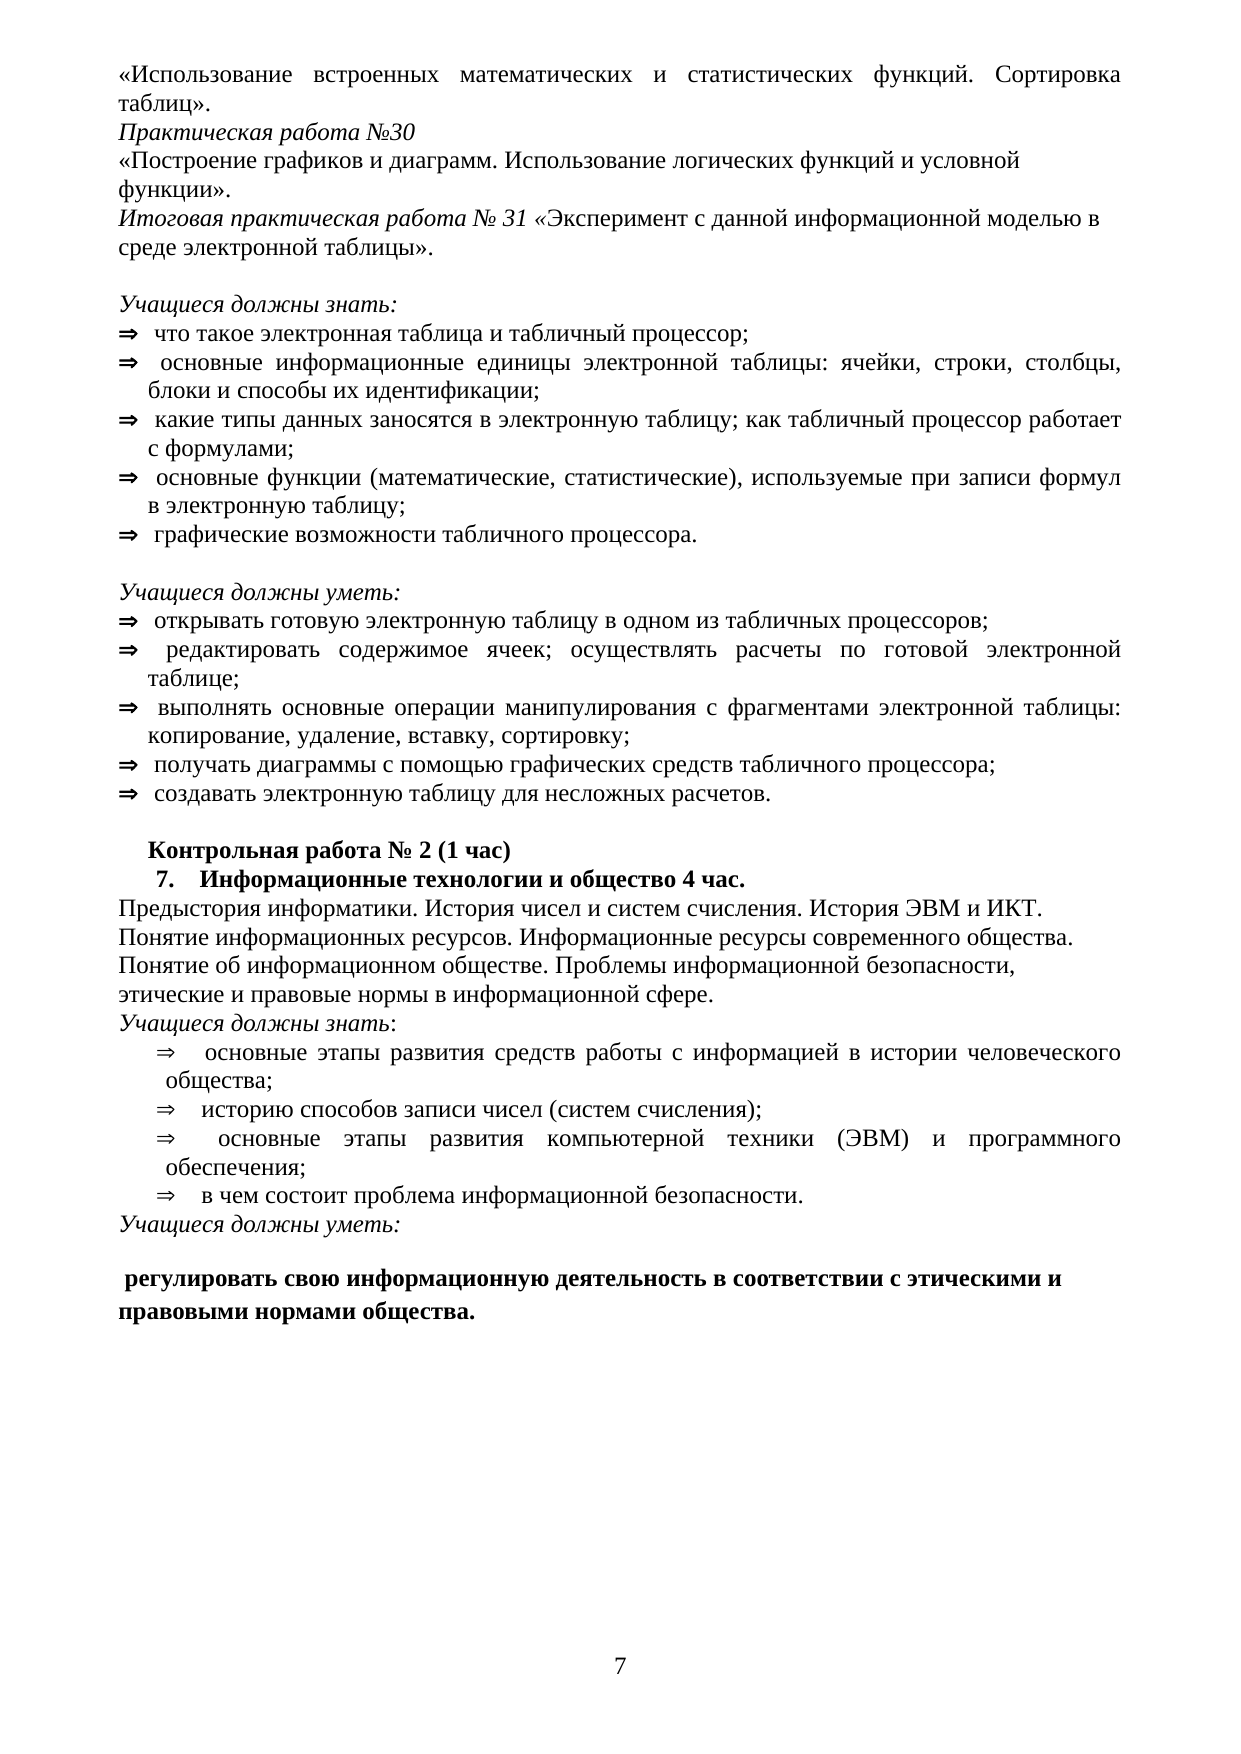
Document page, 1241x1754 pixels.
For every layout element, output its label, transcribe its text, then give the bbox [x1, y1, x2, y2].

list основные информационные единицы электронной таблицы: ячейки, строки, столбцы, блоки и способы их идентификации; [118, 347, 1122, 404]
list получать диаграммы с помощью графических средств табличного процессора; [118, 749, 1122, 778]
text Учащиеся должны уметь: [118, 1209, 1122, 1238]
text Учащиеся должны знать: [118, 1008, 1122, 1037]
list создавать электронную таблицу для несложных расчетов. [118, 778, 1122, 807]
list редактировать содержимое ячеек; осуществлять расчеты по готовой электронной таблице; [118, 634, 1122, 692]
list какие типы данных заносятся в электронную таблицу; как табличный процессор работает с формулами; [118, 404, 1122, 462]
text Итоговая практическая работа № 31 «Эксперимент с данной информационной моделью в среде электронной таблицы». [118, 203, 1122, 260]
text Учащиеся должны уметь: [118, 577, 1122, 605]
list основные этапы развития средств работы с информацией в истории человеческого общества; [156, 1037, 1122, 1094]
list основные функции (математические, статистические), используемые при записи формул в электронную таблицу; [118, 462, 1122, 519]
text «Построение графиков и диаграмм. Использование логических функций и условной функции». [118, 145, 1122, 203]
subtitle регулировать свою информационную деятельность в соответствии с этическими и правовыми нормами общества. [118, 1263, 1122, 1325]
list открывать готовую электронную таблицу в одном из табличных процессоров; [118, 605, 1122, 634]
list Информационные технологии и общество 4 час. [156, 864, 1122, 893]
list в чем состоит проблема информационной безопасности. [156, 1180, 1122, 1209]
text Предыстория информатики. История чисел и систем счисления. История ЭВМ и ИКТ. Понятие информационных ресурсов. Информационные ресурсы современного общества. Понятие об информационном обществе. Проблемы информационной безопасности, этические и правовые нормы в информационной сфере. [118, 893, 1122, 1008]
list что такое электронная таблица и табличный процессор; [118, 318, 1122, 347]
list основные этапы развития компьютерной техники (ЭВМ) и программного обеспечения; [156, 1123, 1122, 1180]
text «Использование встроенных математических и статистических функций. Сортировка таблиц». [118, 59, 1122, 117]
text Практическая работа №30 [118, 117, 1122, 145]
text Учащиеся должны знать: [118, 289, 1122, 318]
list историю способов записи чисел (систем счисления); [156, 1094, 1122, 1123]
list графические возможности табличного процессора. [118, 519, 1122, 548]
text Контрольная работа № 2 (1 час) [148, 835, 1122, 864]
list выполнять основные операции манипулирования с фрагментами электронной таблицы: копирование, удаление, вставку, сортировку; [118, 692, 1122, 749]
